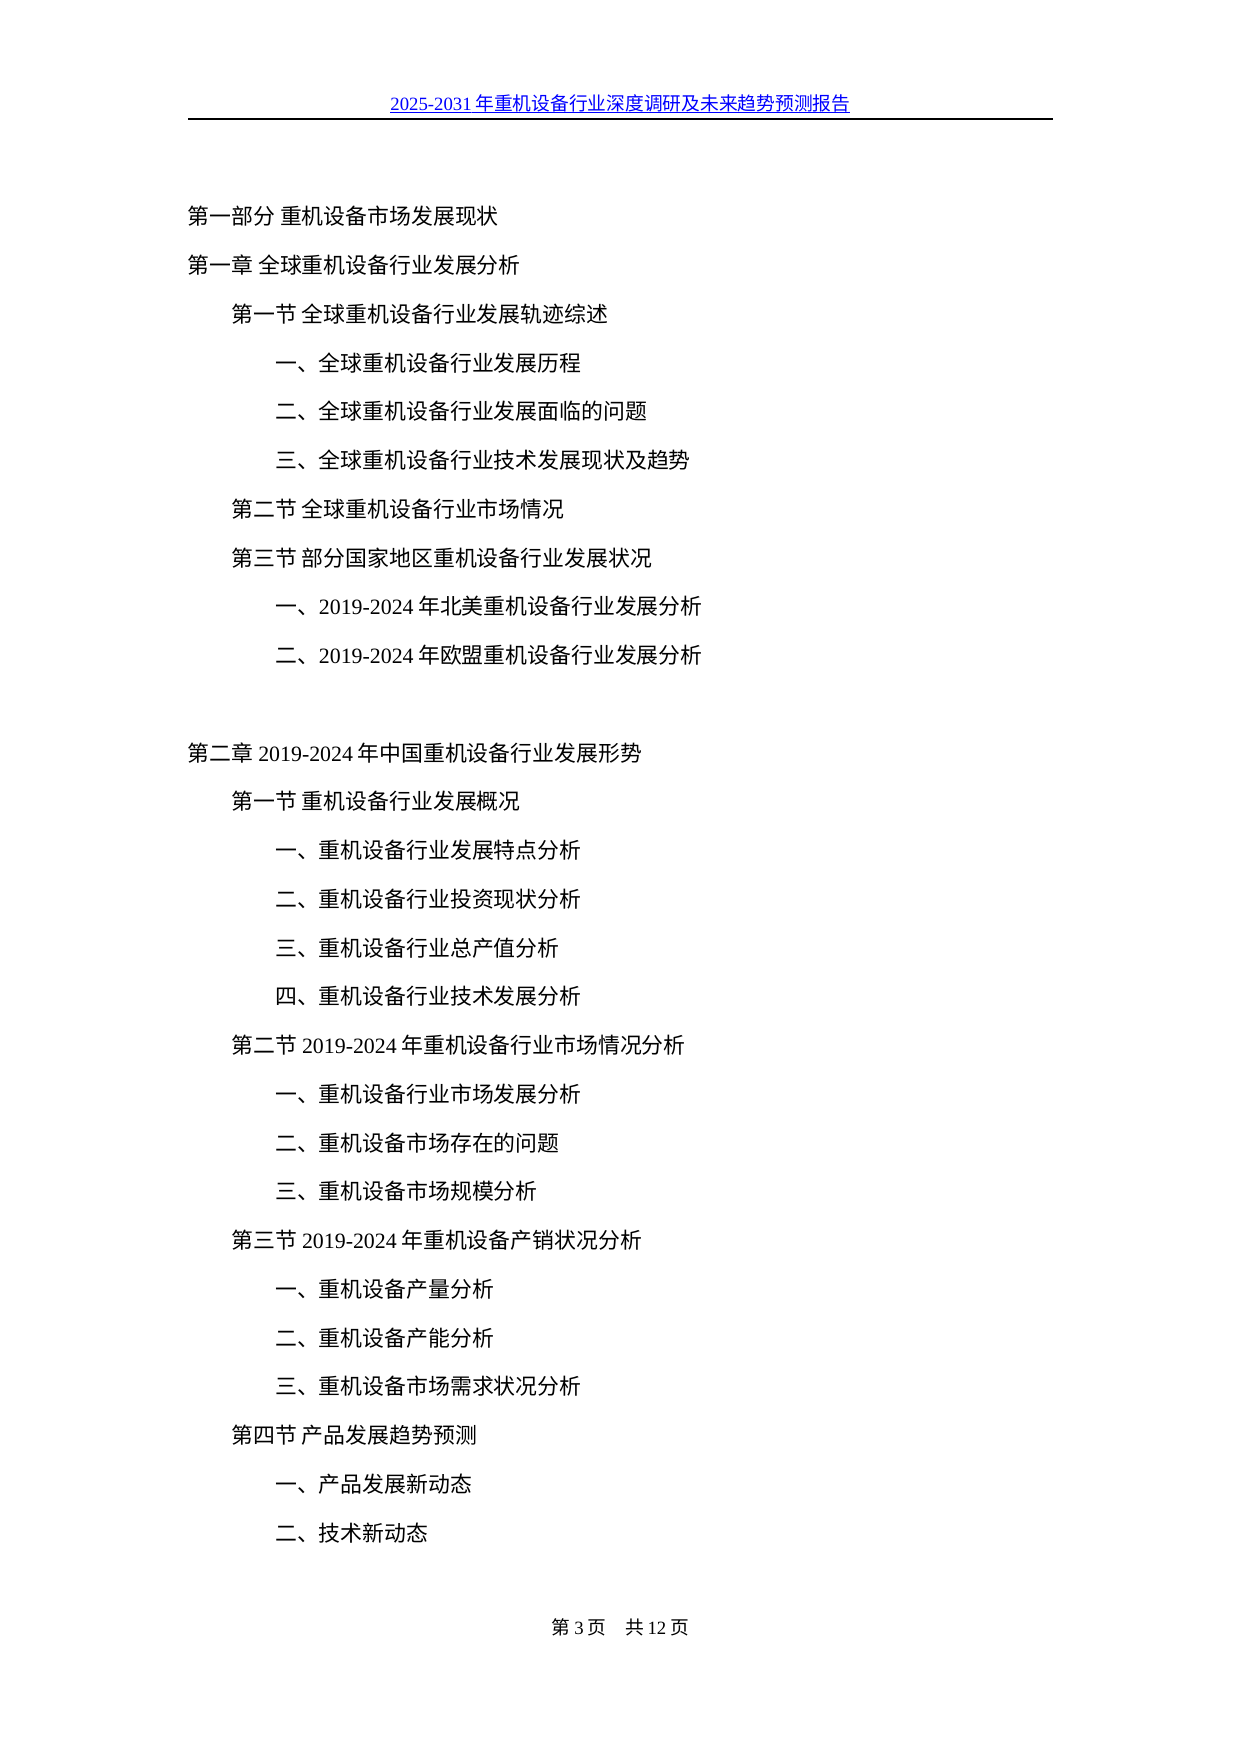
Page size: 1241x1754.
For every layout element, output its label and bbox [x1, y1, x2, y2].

text [187, 150, 1053, 1548]
